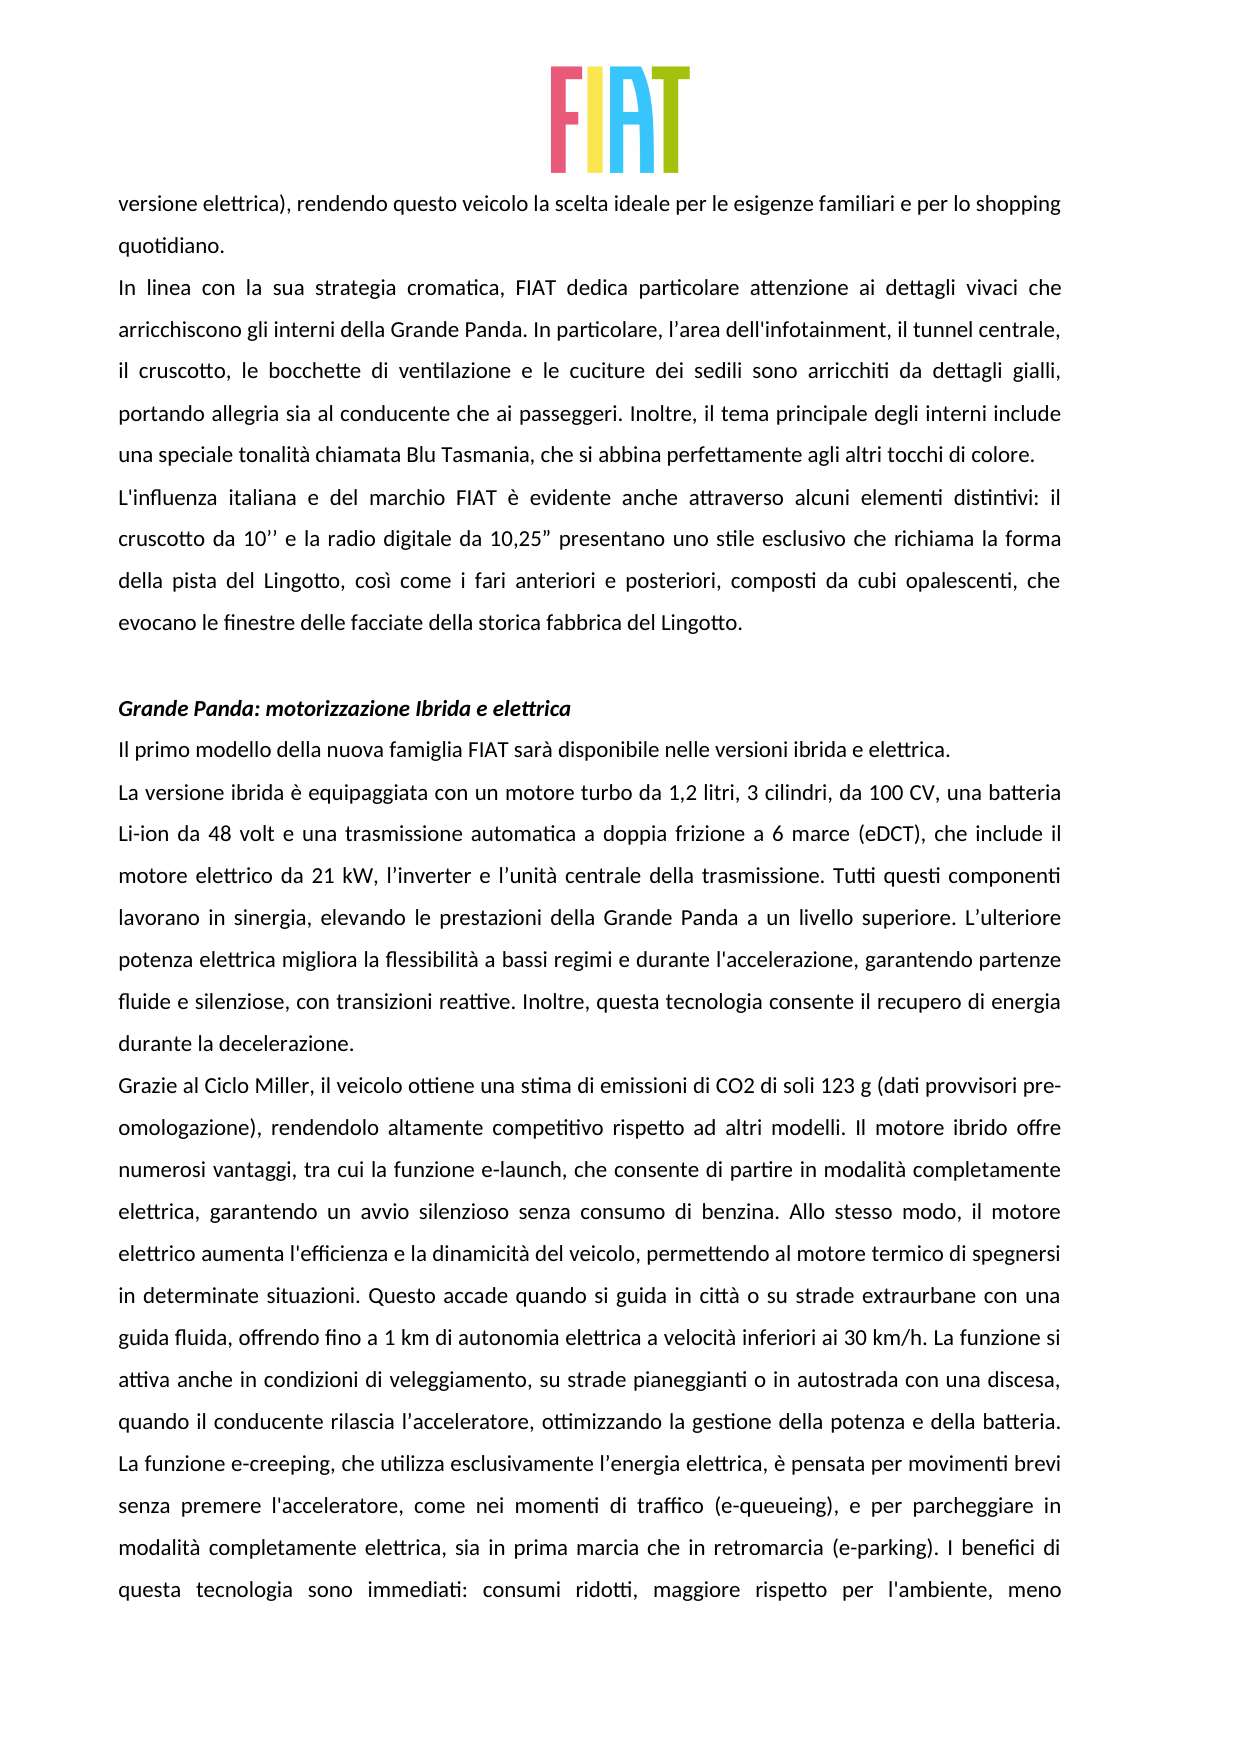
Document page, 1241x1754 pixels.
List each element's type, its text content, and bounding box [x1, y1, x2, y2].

text Grande Panda: motorizzazione Ibrida e elettrica [118, 694, 1063, 722]
text Il primo modello della nuova famiglia FIAT sarà disponibile nelle versioni ibrida e elettrica. [118, 736, 1063, 764]
text L'influenza italiana e del marchio FIAT è evidente anche attraverso alcuni elementi distintivi: il cruscotto da 10’’ e la radio digitale da 10,25” presentano uno stile esclusivo che richiama la forma della pista del Lingotto, così come i fari anteriori e posteriori, composti da cubi opalescenti, che evocano le finestre delle facciate della storica fabbrica del Lingotto. [118, 483, 1063, 637]
text La versione ibrida è equipaggiata con un motore turbo da 1,2 litri, 3 cilindri, da 100 CV, una batteria Li-ion da 48 volt e una trasmissione automatica a doppia frizione a 6 marce (eDCT), che include il motore elettrico da 21 kW, l’inverter e l’unità centrale della trasmissione. Tutti questi componenti lavorano in sinergia, elevando le prestazioni della Grande Panda a un livello superiore. L’ulteriore potenza elettrica migliora la flessibilità a bassi regimi e durante l'accelerazione, garantendo partenze fluide e silenziose, con transizioni reattive. Inoltre, questa tecnologia consente il recupero di energia durante la decelerazione. [118, 778, 1063, 1057]
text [118, 1071, 1063, 1603]
text In linea con la sua strategia cromatica, FIAT dedica particolare attenzione ai dettagli vivaci che arricchiscono gli interni della Grande Panda. In particolare, l’area dell'infotainment, il tunnel centrale, il cruscotto, le bocchette di ventilazione e le cuciture dei sedili sono arricchiti da dettagli gialli, portando allegria sia al conducente che ai passeggeri. Inoltre, il tema principale degli interni include una speciale tonalità chiamata Blu Tasmania, che si abbina perfettamente agli altri tocchi di colore. [118, 273, 1063, 469]
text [118, 189, 1063, 259]
